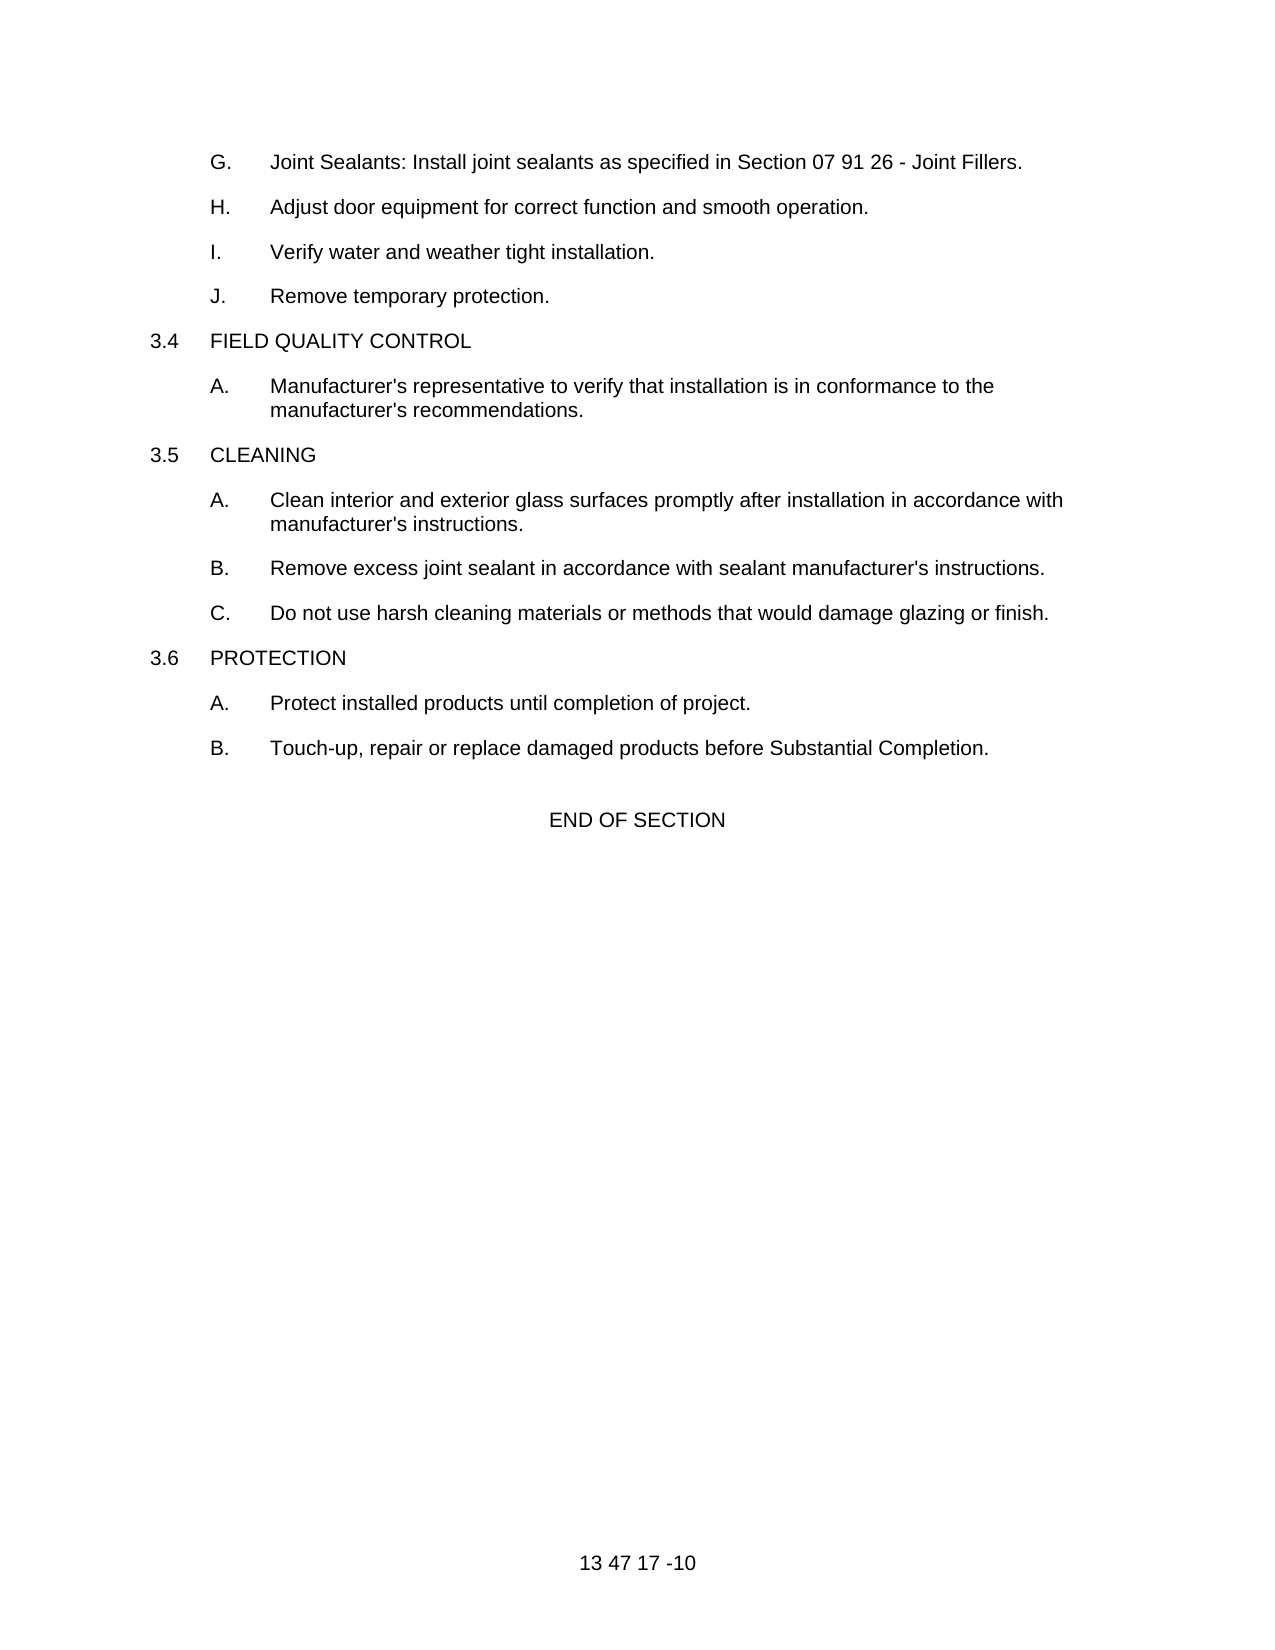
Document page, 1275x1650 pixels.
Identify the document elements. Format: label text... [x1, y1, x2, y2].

list Do not use harsh cleaning materials or methods that would damage glazing or finish. [210, 601, 1125, 625]
list Remove temporary protection. [210, 284, 1125, 308]
text END OF SECTION [150, 808, 1125, 832]
list Clean interior and exterior glass surfaces promptly after installation in accordance with manufacturer's instructions. [210, 487, 1125, 535]
list Manufacturer's representative to verify that installation is in conformance to the manufacturer's recommendations. [210, 374, 1125, 422]
list Protect installed products until completion of project. [210, 691, 1125, 714]
list FIELD QUALITY CONTROL [150, 329, 1125, 353]
list Verify water and weather tight installation. [210, 239, 1125, 263]
list Touch-up, repair or replace damaged products before Substantial Completion. [210, 735, 1125, 759]
list PROTECTION [150, 646, 1125, 670]
list Remove excess joint sealant in accordance with sealant manufacturer's instructions. [210, 556, 1125, 580]
list Adjust door equipment for correct function and smooth operation. [210, 195, 1125, 219]
list CLEANING [150, 443, 1125, 467]
list Joint Sealants: Install joint sealants as specified in Section 07 91 26 - Joint Fillers. [210, 150, 1125, 174]
